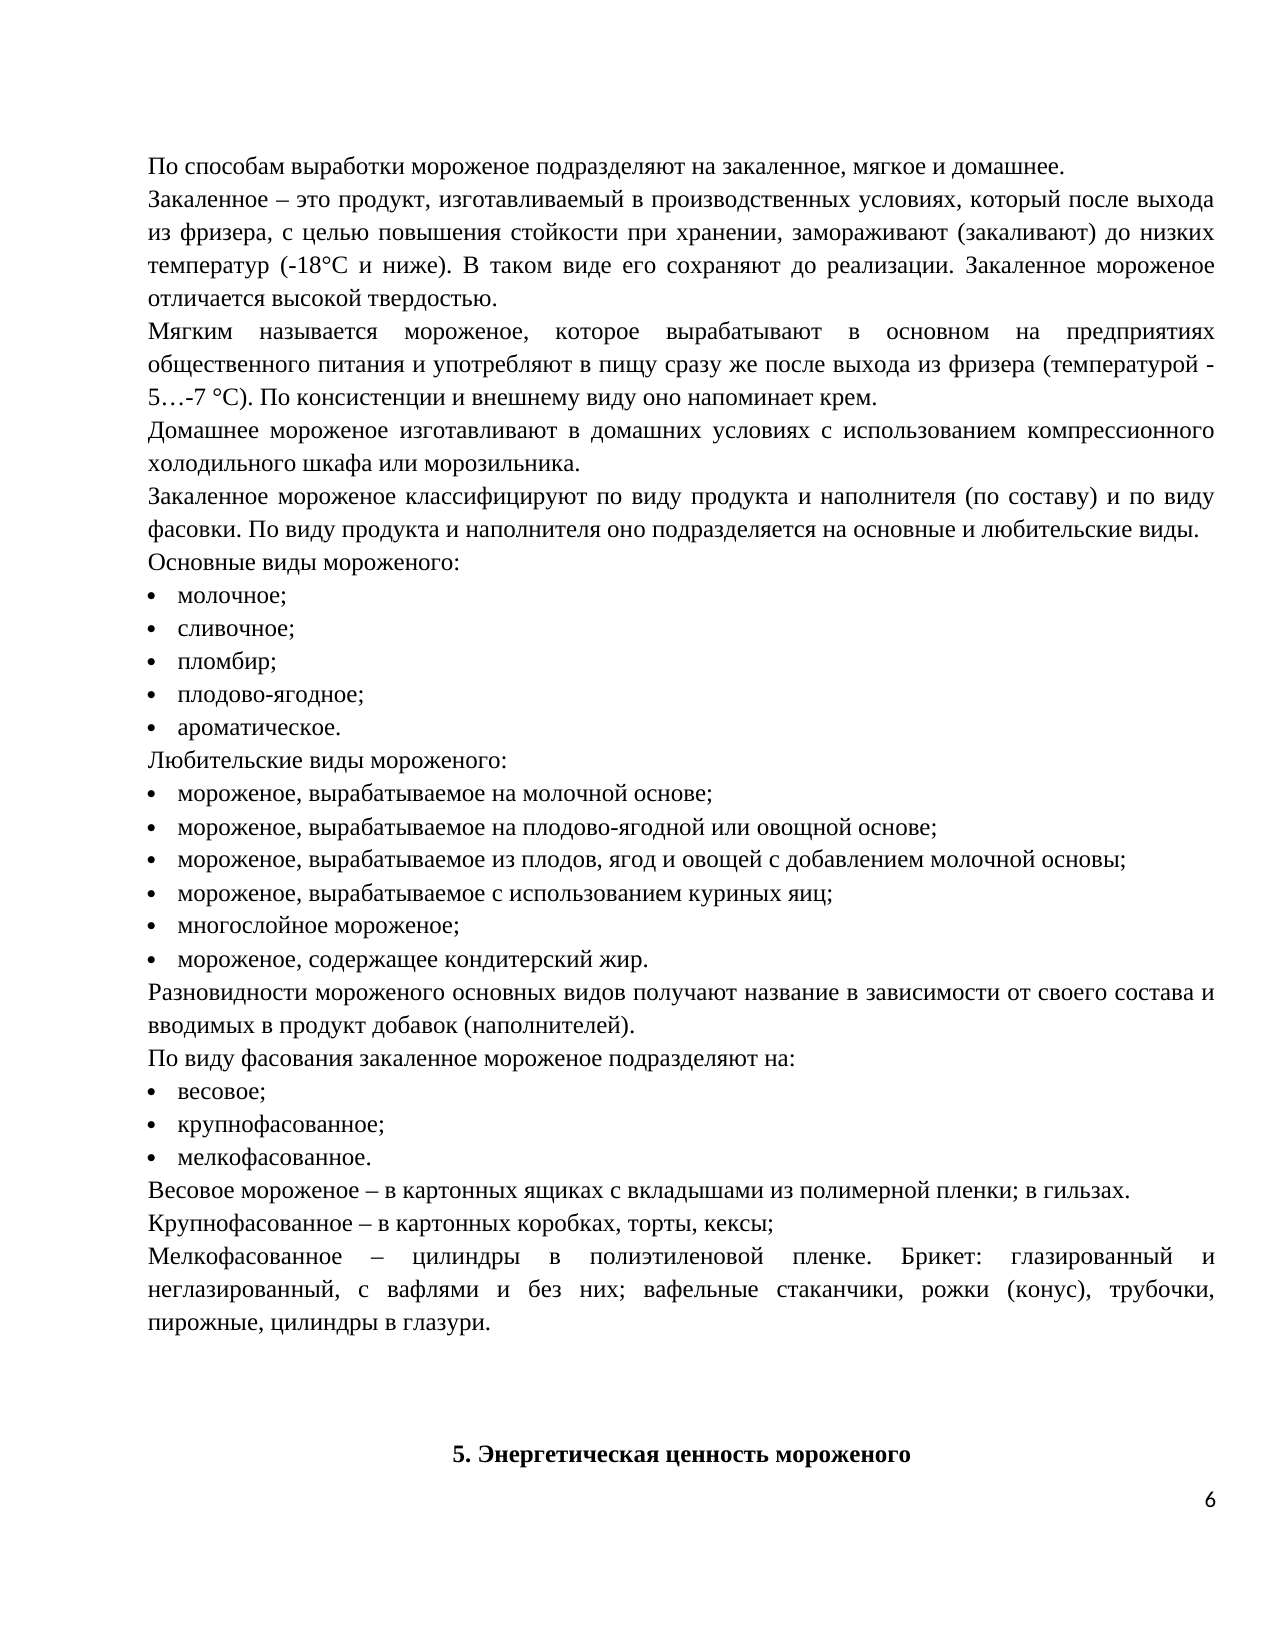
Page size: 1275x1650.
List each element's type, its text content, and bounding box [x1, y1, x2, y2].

list пломбир; [148, 646, 1216, 675]
text 5. Энергетическая ценность мороженого [148, 1439, 1216, 1468]
text Крупнофасованное – в картонных коробках, торты, кексы; [148, 1208, 1216, 1237]
text Мелкофасованное – цилиндры в полиэтиленовой пленке. Брикет: глазированный и неглазированный, с вафлями и без них; вафельные стаканчики, рожки (конус), трубочки, пирожные, цилиндры в глазури. [148, 1241, 1216, 1336]
text Домашнее мороженое изготавливают в домашних условиях с использованием компрессионного холодильного шкафа или морозильника. [148, 415, 1216, 477]
list плодово-ягодное; [148, 679, 1216, 708]
list мелкофасованное. [148, 1142, 1216, 1171]
text Основные виды мороженого: [148, 547, 1216, 576]
list сливочное; [148, 613, 1216, 642]
list мороженое, вырабатываемое с использованием куриных яиц; [148, 878, 1216, 906]
list мороженое, вырабатываемое из плодов, ягод и овощей с добавлением молочной основы; [148, 844, 1216, 873]
list мороженое, вырабатываемое на плодово-ягодной или овощной основе; [148, 812, 1216, 840]
text Разновидности мороженого основных видов получают название в зависимости oт своего состава и вводимых в продукт добавок (наполнителей). [148, 977, 1216, 1038]
list крупнофасованное; [148, 1109, 1216, 1137]
text Закаленное мороженое классифицируют по виду продукта и наполнителя (по составу) и по виду фасовки. По виду продукта и наполнителя оно подразделяется на основные и любительские виды. [148, 481, 1216, 543]
list ароматическое. [148, 712, 1216, 741]
text Закаленное – это продукт, изготавливаемый в производственных условиях, который после выхода из фризера, с целью повышения стойкости при хранении, замораживают (закаливают) до низких температур (-18°С и ниже). В таком виде его сохраняют до реализации. Закаленное мороженое отличается высокой твердостью. [148, 184, 1216, 312]
list мороженое, содержащее кондитерский жир. [148, 944, 1216, 972]
text По виду фасования закаленное мороженое подразделяют на: [148, 1043, 1216, 1071]
list многослойное мороженое; [148, 911, 1216, 939]
list молочное; [148, 580, 1216, 609]
text Любительские виды мороженого: [148, 746, 1216, 774]
text Весовое мороженое – в картонных ящиках с вкладышами из полимерной пленки; в гильзах. [148, 1175, 1216, 1203]
text По способам выработки мороженое подразделяют на закаленное, мягкое и домашнее. [148, 151, 1216, 180]
list мороженое, вырабатываемое на молочной основе; [148, 778, 1216, 807]
text Мягким называется мороженое, которое вырабатывают в основном на предприятиях общественного питания и употребляют в пищу сразу же после выхода из фризера (температурой -5…-7 °С). По консистенции и внешнему виду оно напоминает крем. [148, 316, 1216, 411]
list весовое; [148, 1076, 1216, 1104]
